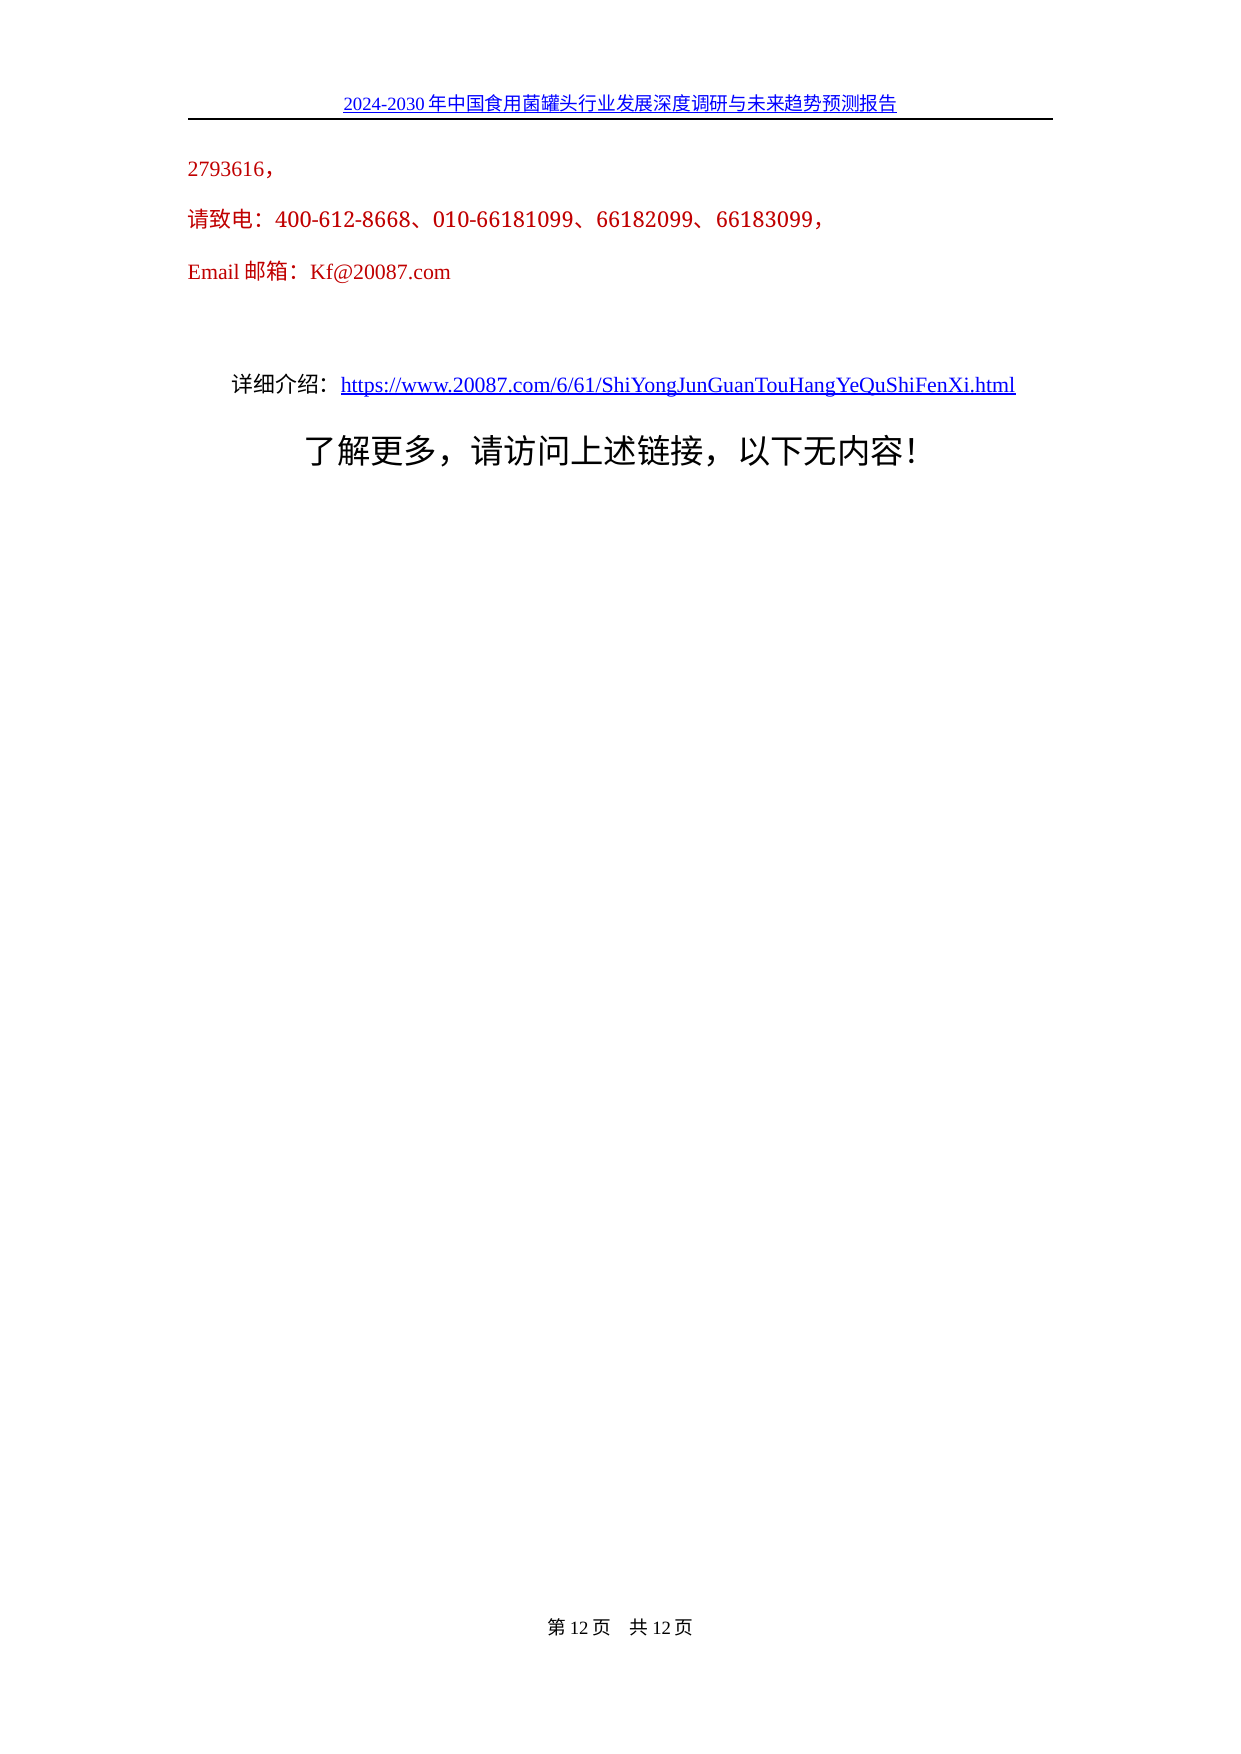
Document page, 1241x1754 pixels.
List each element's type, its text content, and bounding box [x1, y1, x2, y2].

text Email邮箱：Kf@20087.com [187, 253, 1053, 286]
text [187, 150, 1053, 183]
text 请致电：400-612-8668、010-66181099、66182099、66183099， [187, 202, 1053, 234]
title 了解更多，请访问上述链接，以下无内容！ [187, 416, 1053, 481]
text 详细介绍：https://www.20087.com/6/61/ShiYongJunGuanTouHangYeQuShiFenXi.html [187, 366, 1053, 399]
